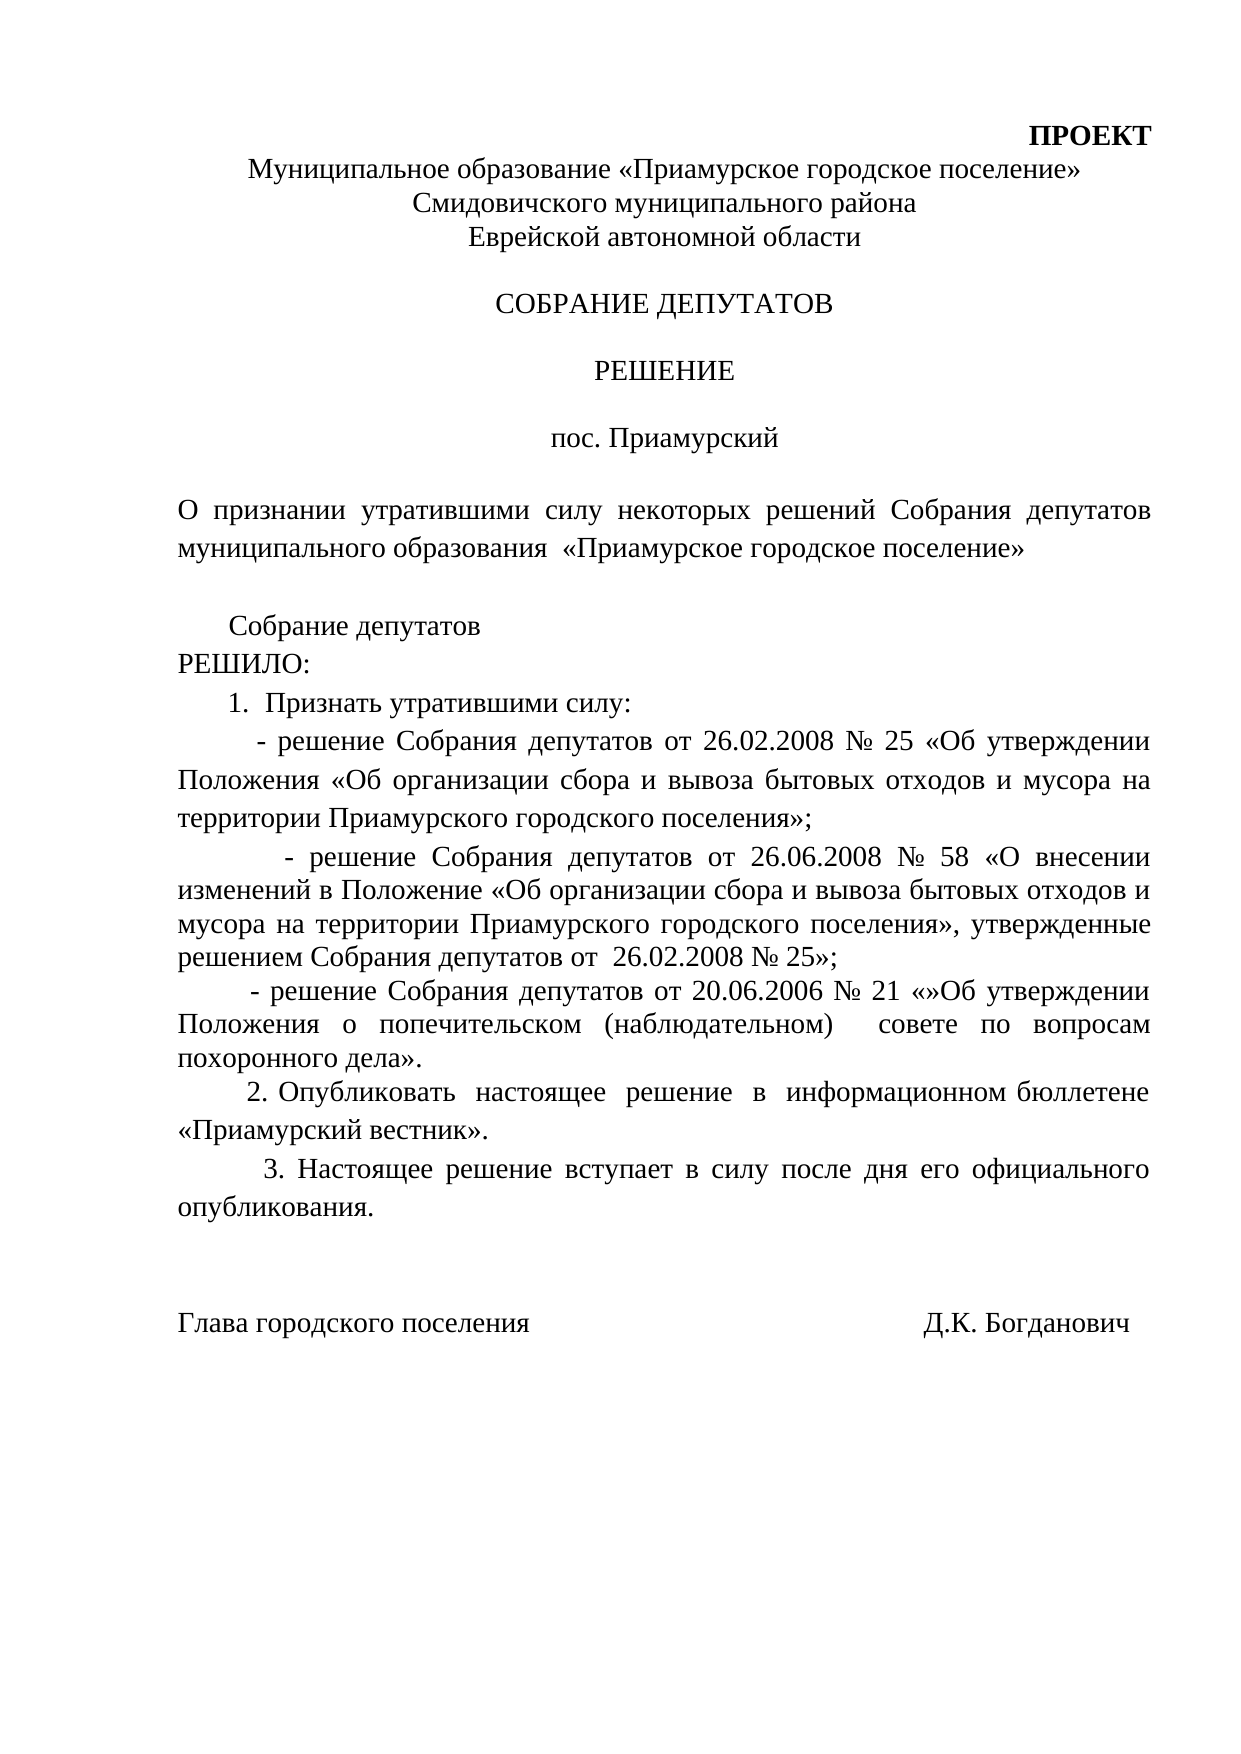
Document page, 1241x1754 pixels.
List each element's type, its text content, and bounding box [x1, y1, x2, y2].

list Признать утратившими силу: [227, 685, 1152, 718]
text Собрание депутатов [177, 608, 1152, 641]
title - решение Собрания депутатов от 26.06.2008 № 58 «О внесении изменений в Положение «Об организации сбора и вывоза бытовых отходов и мусора на территории Приамурского городского поселения», утвержденные решением Собрания депутатов от 26.02.2008 № 25»; [177, 839, 1152, 973]
text ПРОЕКТ [177, 118, 1152, 152]
text Смидовичского муниципального района [177, 185, 1152, 219]
text Еврейской автономной области [177, 219, 1152, 252]
text СОБРАНИЕ ДЕПУТАТОВ [177, 286, 1152, 319]
text Глава городского поселения Д.К. Богданович [177, 1305, 1152, 1338]
text Муниципальное образование «Приамурское городское поселение» [177, 152, 1152, 185]
text РЕШИЛО: [177, 646, 1152, 680]
text пос. Приамурский [177, 420, 1152, 453]
text О признании утратившими силу некоторых решений Собрания депутатов муниципального образования «Приамурское городское поселение» [177, 492, 1152, 564]
text - решение Собрания депутатов от 26.02.2008 № 25 «Об утверждении Положения «Об организации сбора и вывоза бытовых отходов и мусора на территории Приамурского городского поселения»; [177, 723, 1152, 834]
text 3. Настоящее решение вступает в силу после дня его официального опубликования. [177, 1151, 1152, 1223]
text РЕШЕНИЕ [177, 353, 1152, 386]
title - решение Собрания депутатов от 20.06.2006 № 21 «»Об утверждении Положения о попечительском (наблюдательном) совете по вопросам похоронного дела». [177, 973, 1152, 1074]
text 2. Опубликовать настоящее решение в информационном бюллетене «Приамурский вестник». [177, 1074, 1152, 1146]
